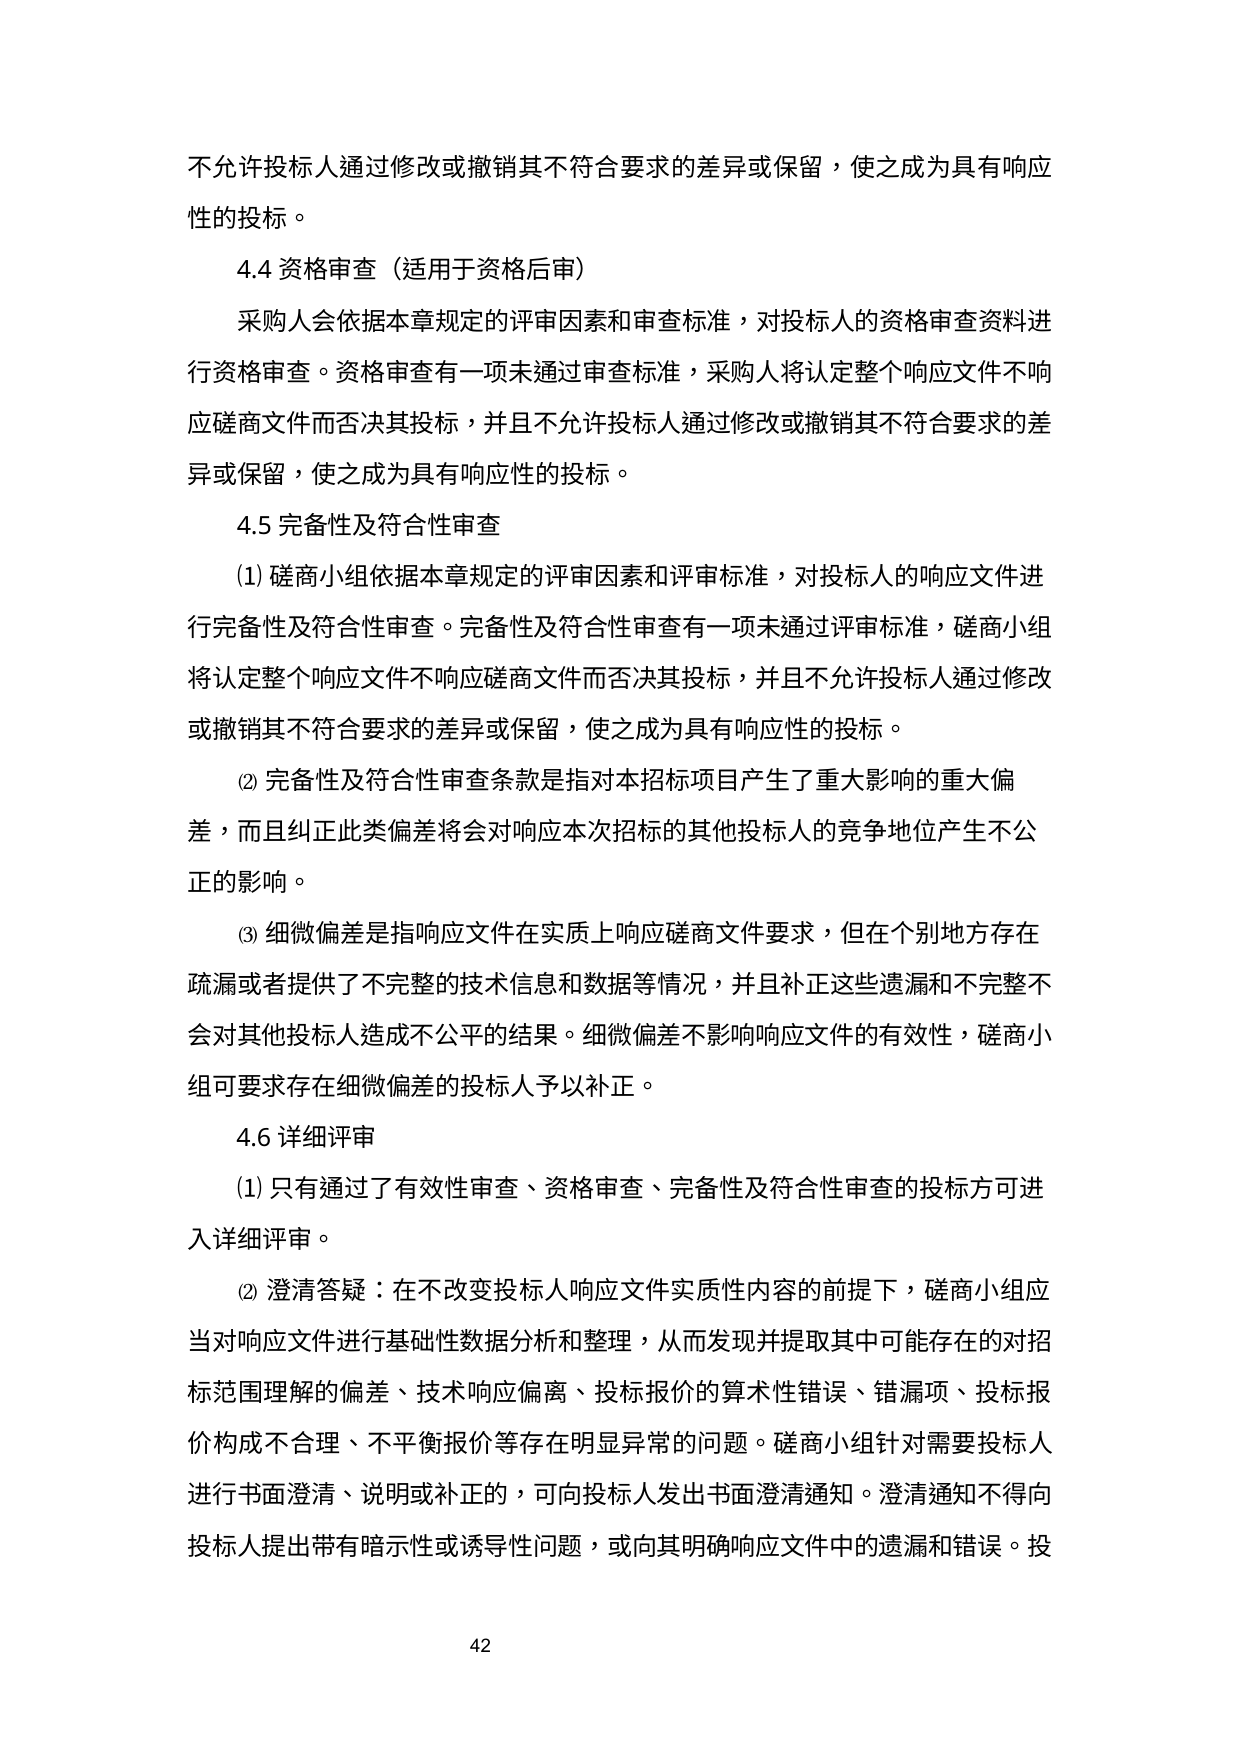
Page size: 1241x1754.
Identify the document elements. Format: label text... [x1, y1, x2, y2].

text ⑴ 磋商小组依据本章规定的评审因素和评审标准，对投标人的响应文件进行完备性及符合性审查。完备性及符合性审查有一项未通过评审标准，磋商小组将认定整个响应文件不响应磋商文件而否决其投标，并且不允许投标人通过修改或撤销其不符合要求的差异或保留，使之成为具有响应性的投标。 [187, 558, 1053, 746]
text ⑶ 细微偏差是指响应文件在实质上响应磋商文件要求，但在个别地方存在疏漏或者提供了不完整的技术信息和数据等情况，并且补正这些遗漏和不完整不会对其他投标人造成不公平的结果。细微偏差不影响响应文件的有效性，磋商小组可要求存在细微偏差的投标人予以补正。 [187, 916, 1053, 1103]
text 4.5 完备性及符合性审查 [187, 507, 1053, 541]
text 4.4 资格审查（适用于资格后审） [187, 252, 1053, 286]
text 4.6 详细评审 [187, 1120, 1053, 1154]
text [187, 1273, 1053, 1562]
text 采购人会依据本章规定的评审因素和审查标准，对投标人的资格审查资料进行资格审查。资格审查有一项未通过审查标准，采购人将认定整个响应文件不响应磋商文件而否决其投标，并且不允许投标人通过修改或撤销其不符合要求的差异或保留，使之成为具有响应性的投标。 [187, 303, 1053, 490]
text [187, 150, 1053, 235]
text ⑴ 只有通过了有效性审查、资格审查、完备性及符合性审查的投标方可进入详细评审。 [187, 1171, 1053, 1256]
text ⑵ 完备性及符合性审查条款是指对本招标项目产生了重大影响的重大偏差，而且纠正此类偏差将会对响应本次招标的其他投标人的竞争地位产生不公正的影响。 [187, 762, 1053, 899]
